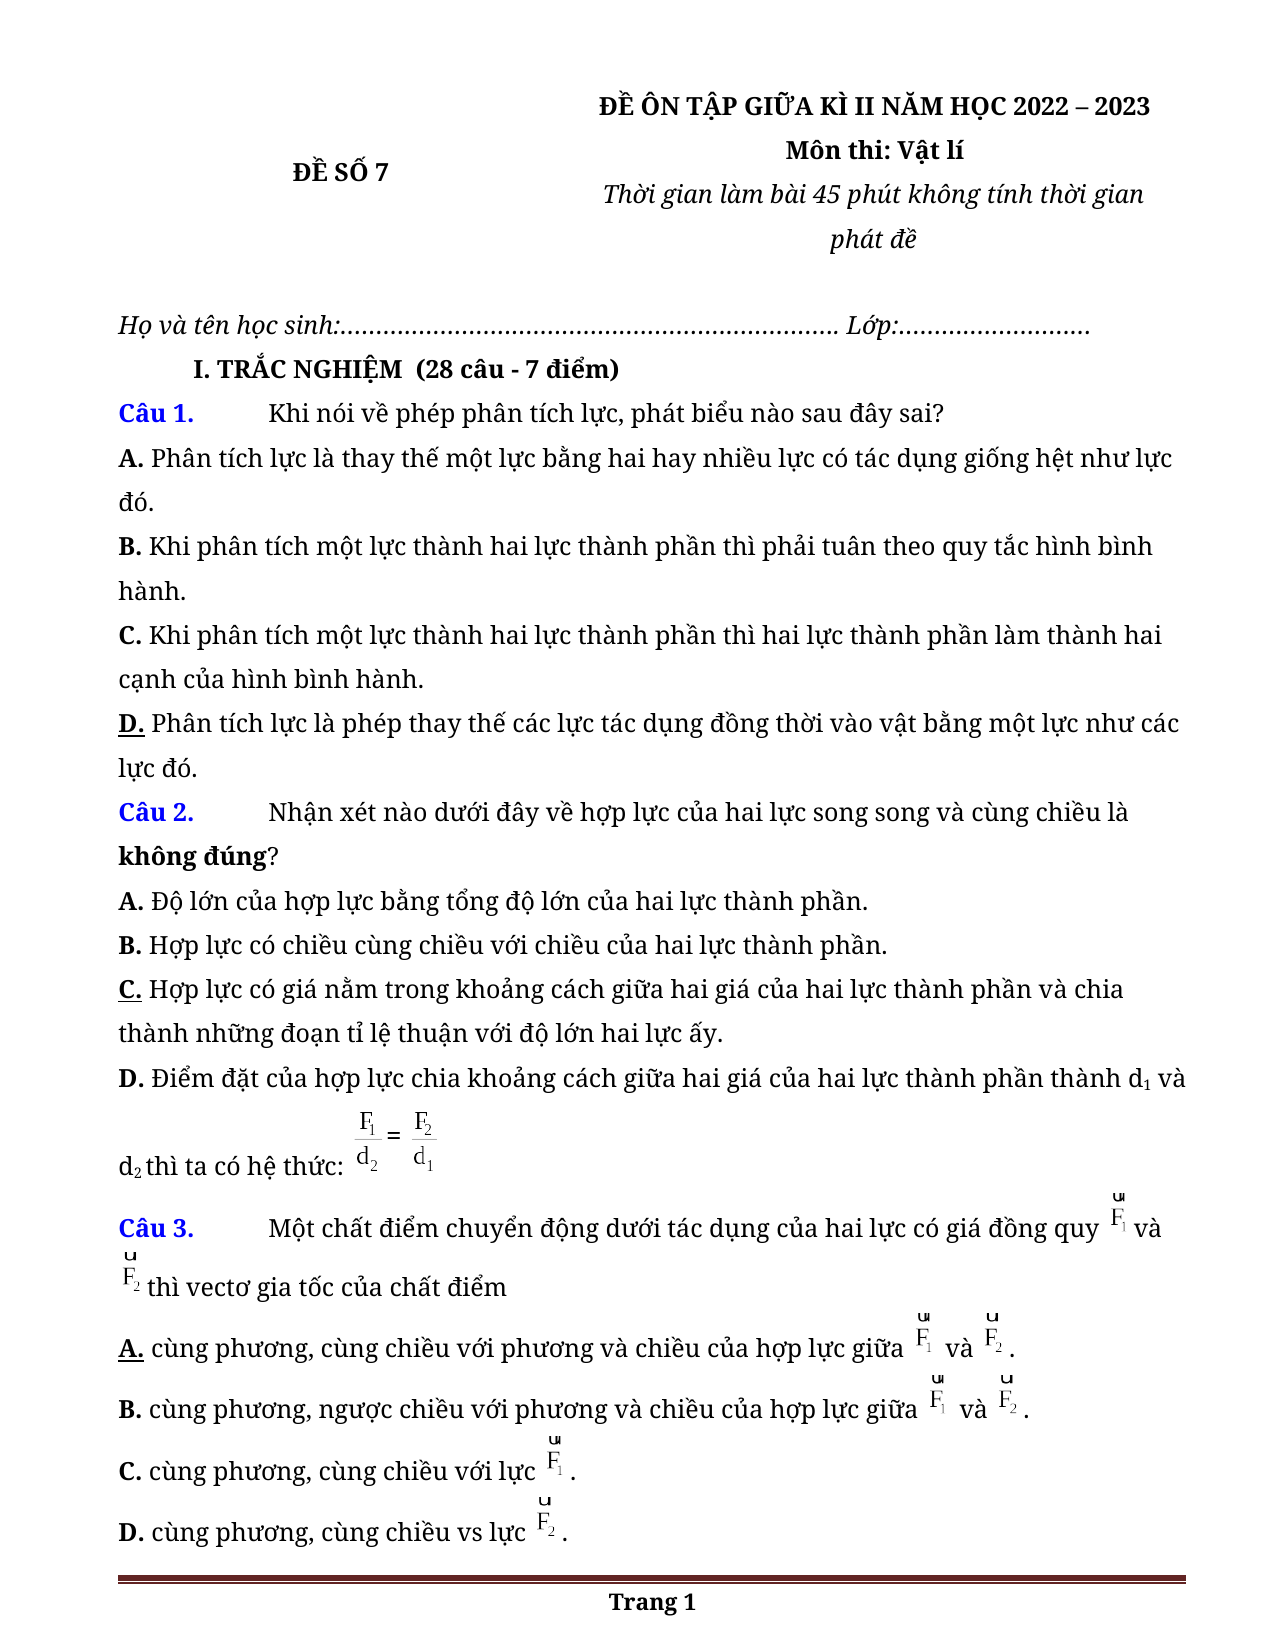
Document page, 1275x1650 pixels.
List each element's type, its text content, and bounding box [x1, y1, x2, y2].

list Nhận xét nào dưới đây về hợp lực của hai lực song song và cùng chiều là không đúng? [118, 794, 1186, 873]
text Họ và tên học sinh:……………………………………………………………. Lớp:……………………… [118, 308, 1186, 342]
text B. Hợp lực có chiều cùng chiều với chiều của hai lực thành phần. [118, 927, 1186, 961]
text A. cùng phương, cùng chiều với phương và chiều của hợp lực giữa và . [118, 1314, 1186, 1365]
text C. Hợp lực có giá nằm trong khoảng cách giữa hai giá của hai lực thành phần và chia thành những đoạn tỉ lệ thuận với độ lớn hai lực ấy. [118, 972, 1186, 1050]
text A. Phân tích lực là thay thế một lực bằng hai hay nhiều lực có tác dụng giống hệt như lực đó. [118, 440, 1186, 519]
text B. Khi phân tích một lực thành hai lực thành phần thì phải tuân theo quy tắc hình bình hành. [118, 529, 1186, 607]
list Một chất điểm chuyển động dưới tác dụng của hai lực có giá đồng quy và thì vectơ gia tốc của chất điểm [118, 1193, 1186, 1304]
text D. cùng phương, cùng chiều vs lực . [118, 1498, 1186, 1549]
table_header ĐỀ SỐ 7 [118, 89, 563, 263]
text C. cùng phương, cùng chiều với lực . [118, 1436, 1186, 1487]
text D. Phân tích lực là phép thay thế các lực tác dụng đồng thời vào vật bằng một lực như các lực đó. [118, 706, 1186, 784]
text C. Khi phân tích một lực thành hai lực thành phần thì hai lực thành phần làm thành hai cạnh của hình bình hành. [118, 617, 1186, 696]
text A. Độ lớn của hợp lực bằng tổng độ lớn của hai lực thành phần. [118, 883, 1186, 917]
text I. TRẮC NGHIỆM (28 câu - 7 điểm) [118, 352, 1186, 386]
text D. Điểm đặt của hợp lực chia khoảng cách giữa hai giá của hai lực thành phần thành d1 và d2 thì ta có hệ thức: [118, 1060, 1186, 1183]
text B. cùng phương, ngược chiều với phương và chiều của hợp lực giữa và . [118, 1375, 1186, 1426]
list Khi nói về phép phân tích lực, phát biểu nào sau đây sai? [118, 396, 1186, 430]
table_header ĐỀ ÔN TẬP GIỮA KÌ II NĂM HỌC 2022 – 2023 Môn thi: Vật lí Thời gian làm bài 45 phút không tính thời gian phát đề [563, 89, 1186, 263]
